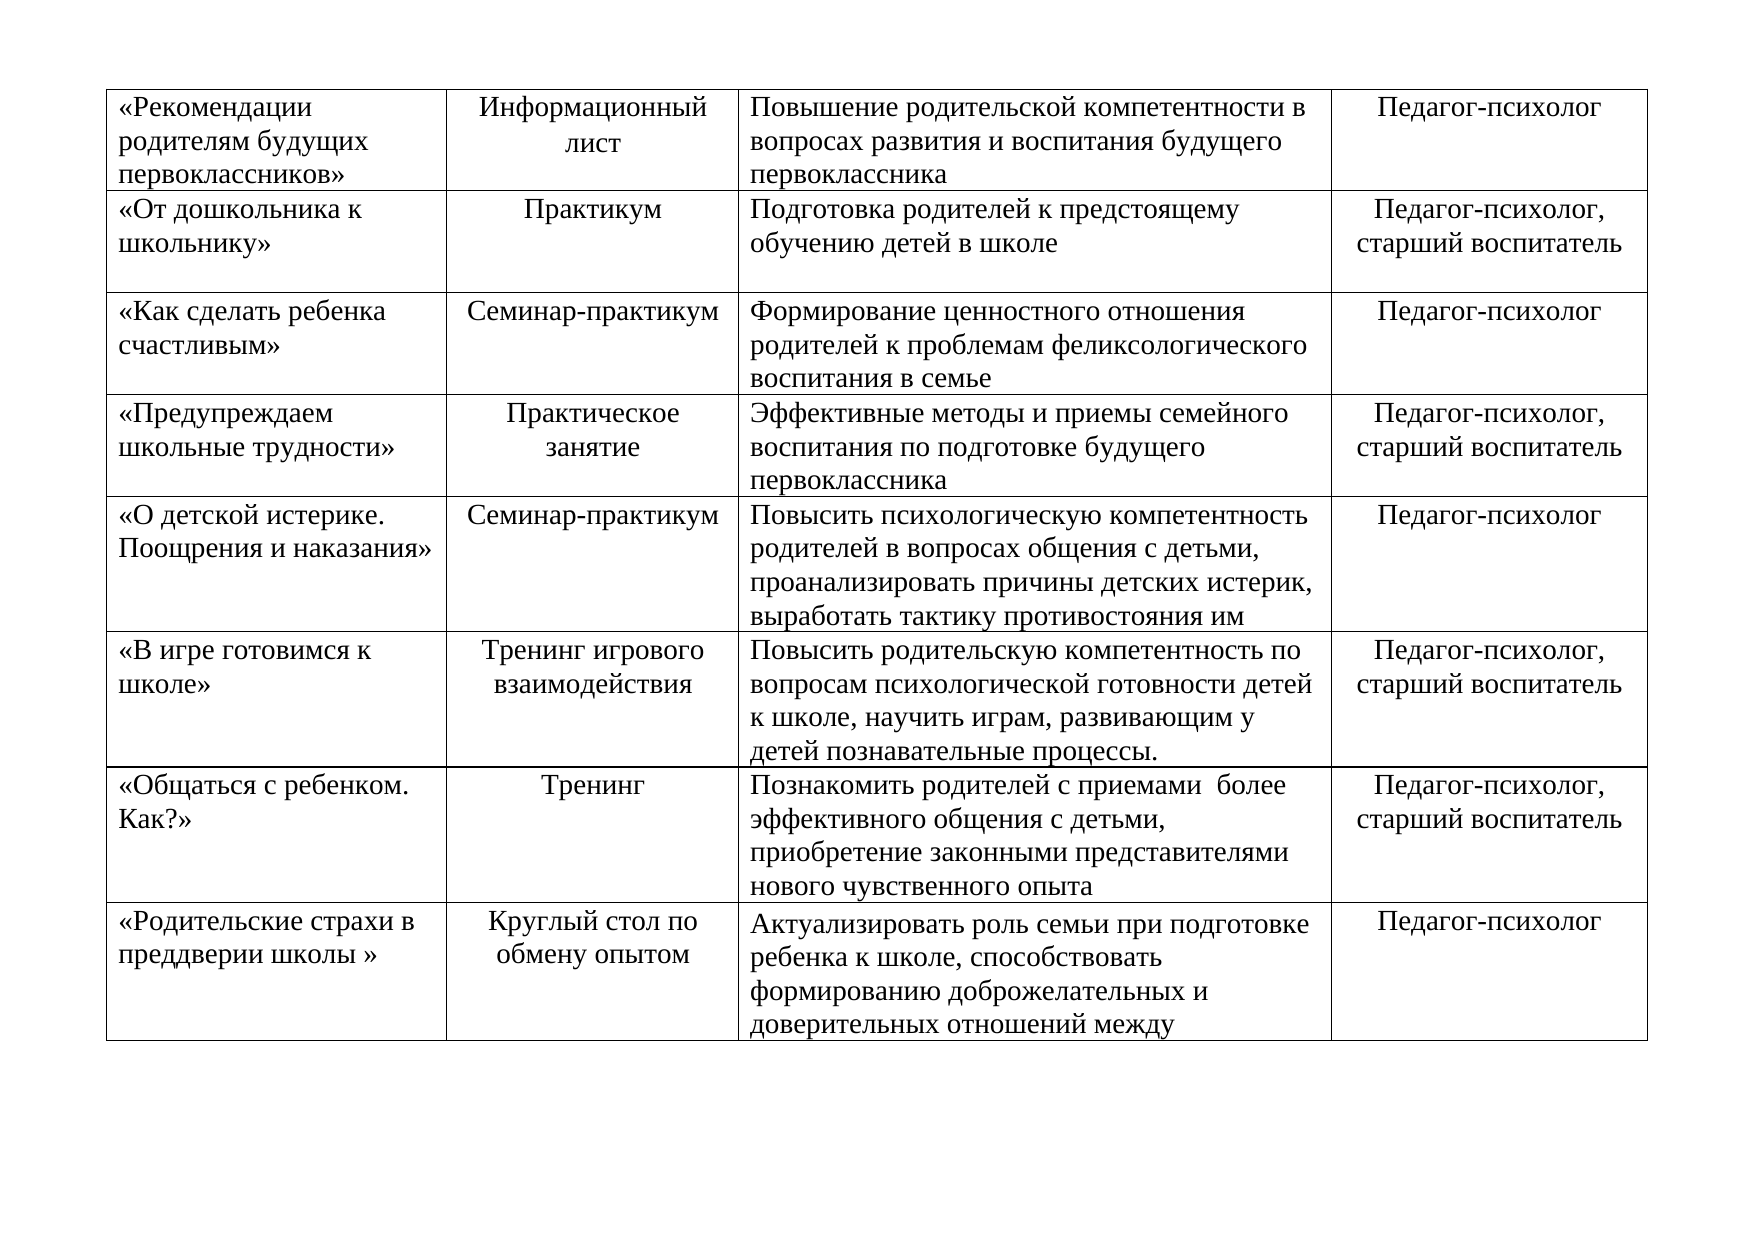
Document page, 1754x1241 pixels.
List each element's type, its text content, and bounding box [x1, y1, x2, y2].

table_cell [107, 903, 446, 1040]
table_cell «От дошкольника к школьнику» [107, 191, 446, 292]
table_cell Педагог-психолог, старший воспитатель [1332, 191, 1647, 292]
table_cell Повышение родительской компетентности в вопросах развития и воспитания будущего первоклассника [739, 90, 1331, 190]
table_cell Формирование ценностного отношения родителей к проблемам феликсологического воспитания в семье [739, 293, 1331, 394]
table_cell Педагог-психолог [1332, 497, 1647, 631]
table_cell Семинар-практикум [447, 497, 738, 631]
table_cell Познакомить родителей с приемами более эффективного общения с детьми, приобретение законными представителями нового чувственного опыта [739, 768, 1331, 902]
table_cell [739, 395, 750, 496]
table_cell «Как сделать ребенка счастливым» [107, 293, 446, 394]
table_cell Семинар-практикум [447, 293, 738, 394]
table_cell Тренинг игрового взаимодействия [447, 632, 738, 766]
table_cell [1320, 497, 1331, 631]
table_cell «В игре готовимся к школе» [107, 632, 446, 766]
table_cell «Общаться с ребенком. Как?» [107, 768, 446, 902]
table_cell Педагог-психолог, старший воспитатель [1332, 395, 1647, 496]
table_cell Информационный лист [447, 90, 738, 190]
table_cell Педагог-психолог, старший воспитатель [1332, 768, 1647, 902]
table_cell «Рекомендации родителям будущих первоклассников» [107, 90, 446, 190]
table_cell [447, 903, 738, 1040]
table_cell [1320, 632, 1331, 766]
table_cell «Предупреждаем школьные трудности» [107, 395, 446, 496]
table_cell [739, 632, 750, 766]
table_cell Эффективные методы и приемы семейного воспитания по подготовке будущего первоклассника [947, 395, 1331, 496]
table_cell Практикум [447, 191, 738, 292]
table_cell Педагог-психолог [1332, 293, 1647, 394]
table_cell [739, 903, 1331, 1040]
table_cell Тренинг [447, 768, 738, 902]
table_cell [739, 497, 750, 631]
table_cell Педагог-психолог, старший воспитатель [1332, 632, 1647, 766]
table_cell «О детской истерике. Поощрения и наказания» [107, 497, 446, 631]
table_cell Педагог-психолог [1332, 90, 1647, 190]
table_cell Практическое занятие [447, 395, 738, 496]
table_cell Подготовка родителей к предстоящему обучению детей в школе [739, 191, 1331, 292]
table_cell Педагог-психолог [1332, 903, 1647, 1040]
